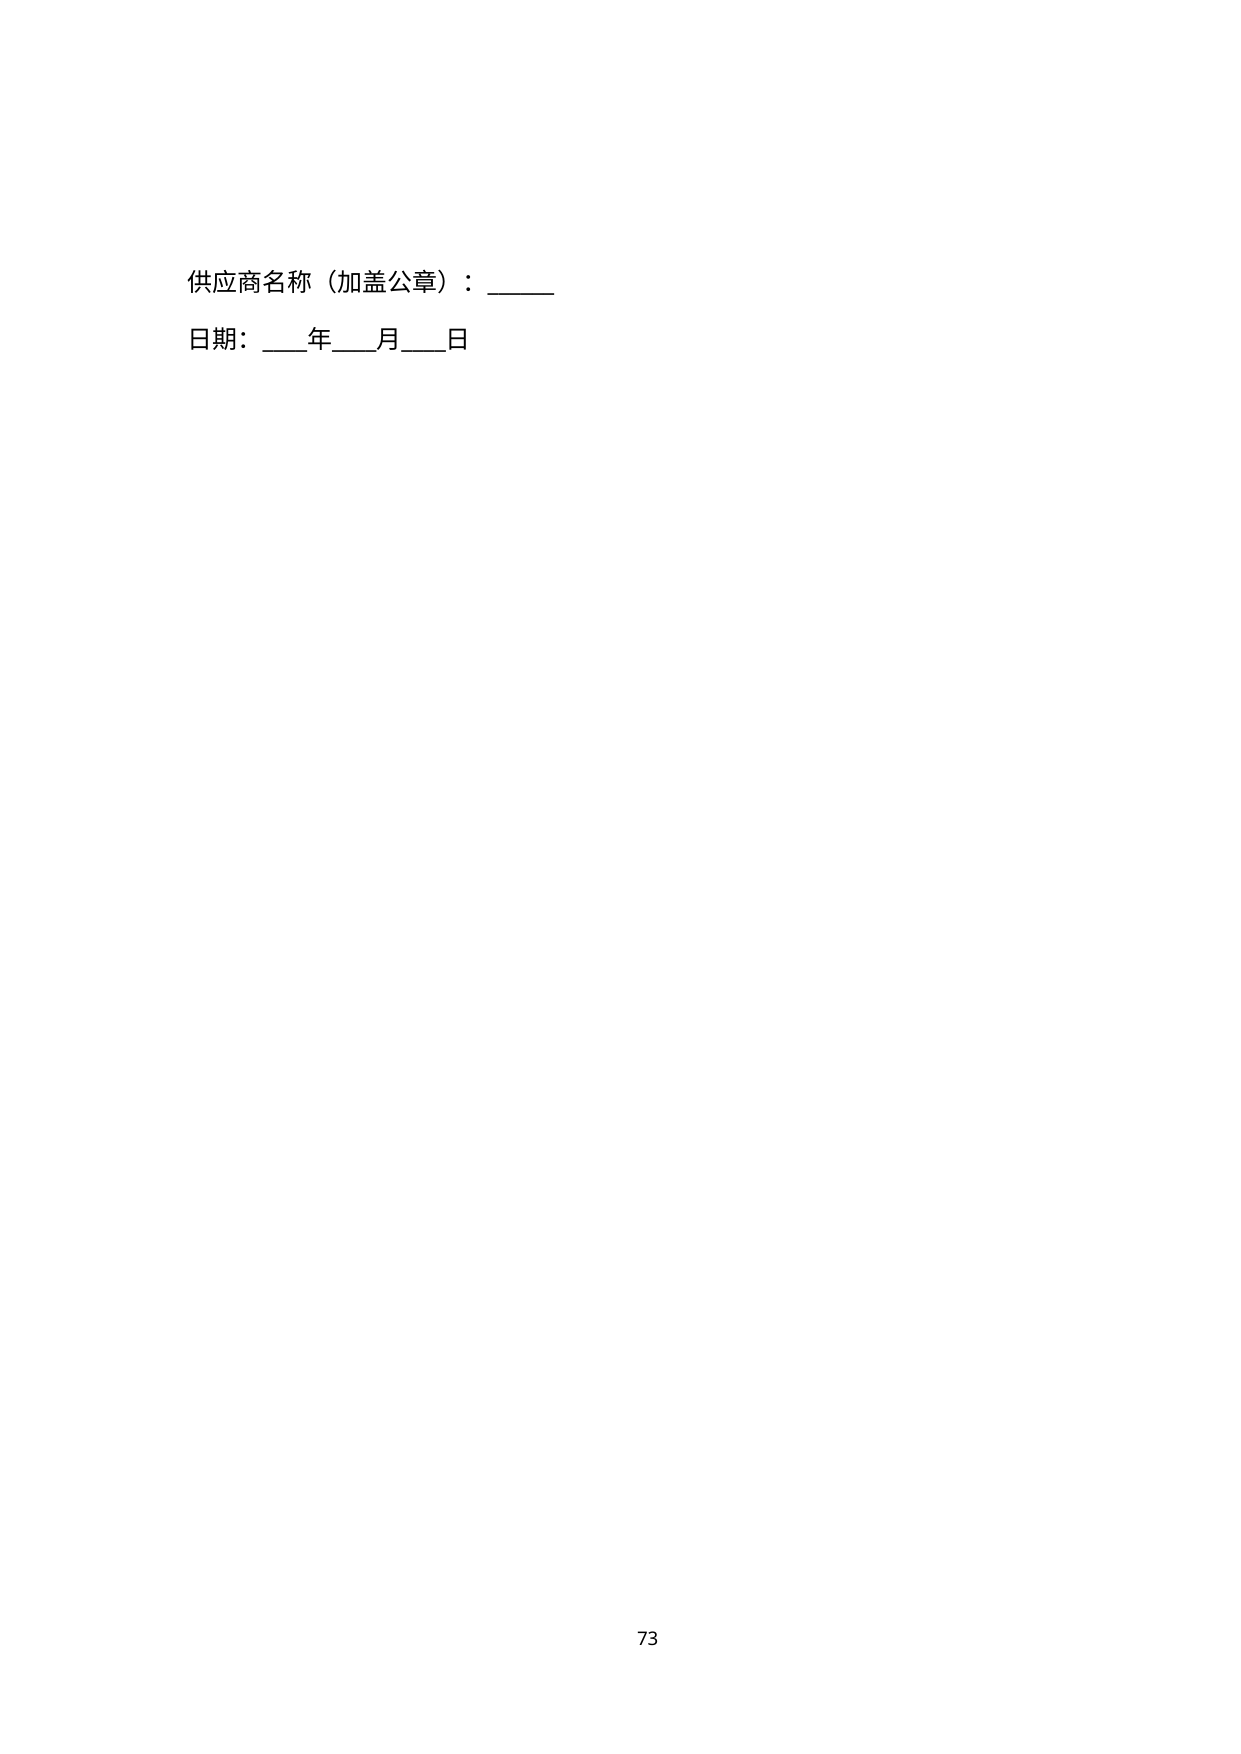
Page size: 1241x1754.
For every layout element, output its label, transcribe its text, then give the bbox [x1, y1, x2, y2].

text 日期：____年____月____日 [187, 319, 1070, 355]
text 供应商名称（加盖公章）：______ [187, 262, 1070, 298]
